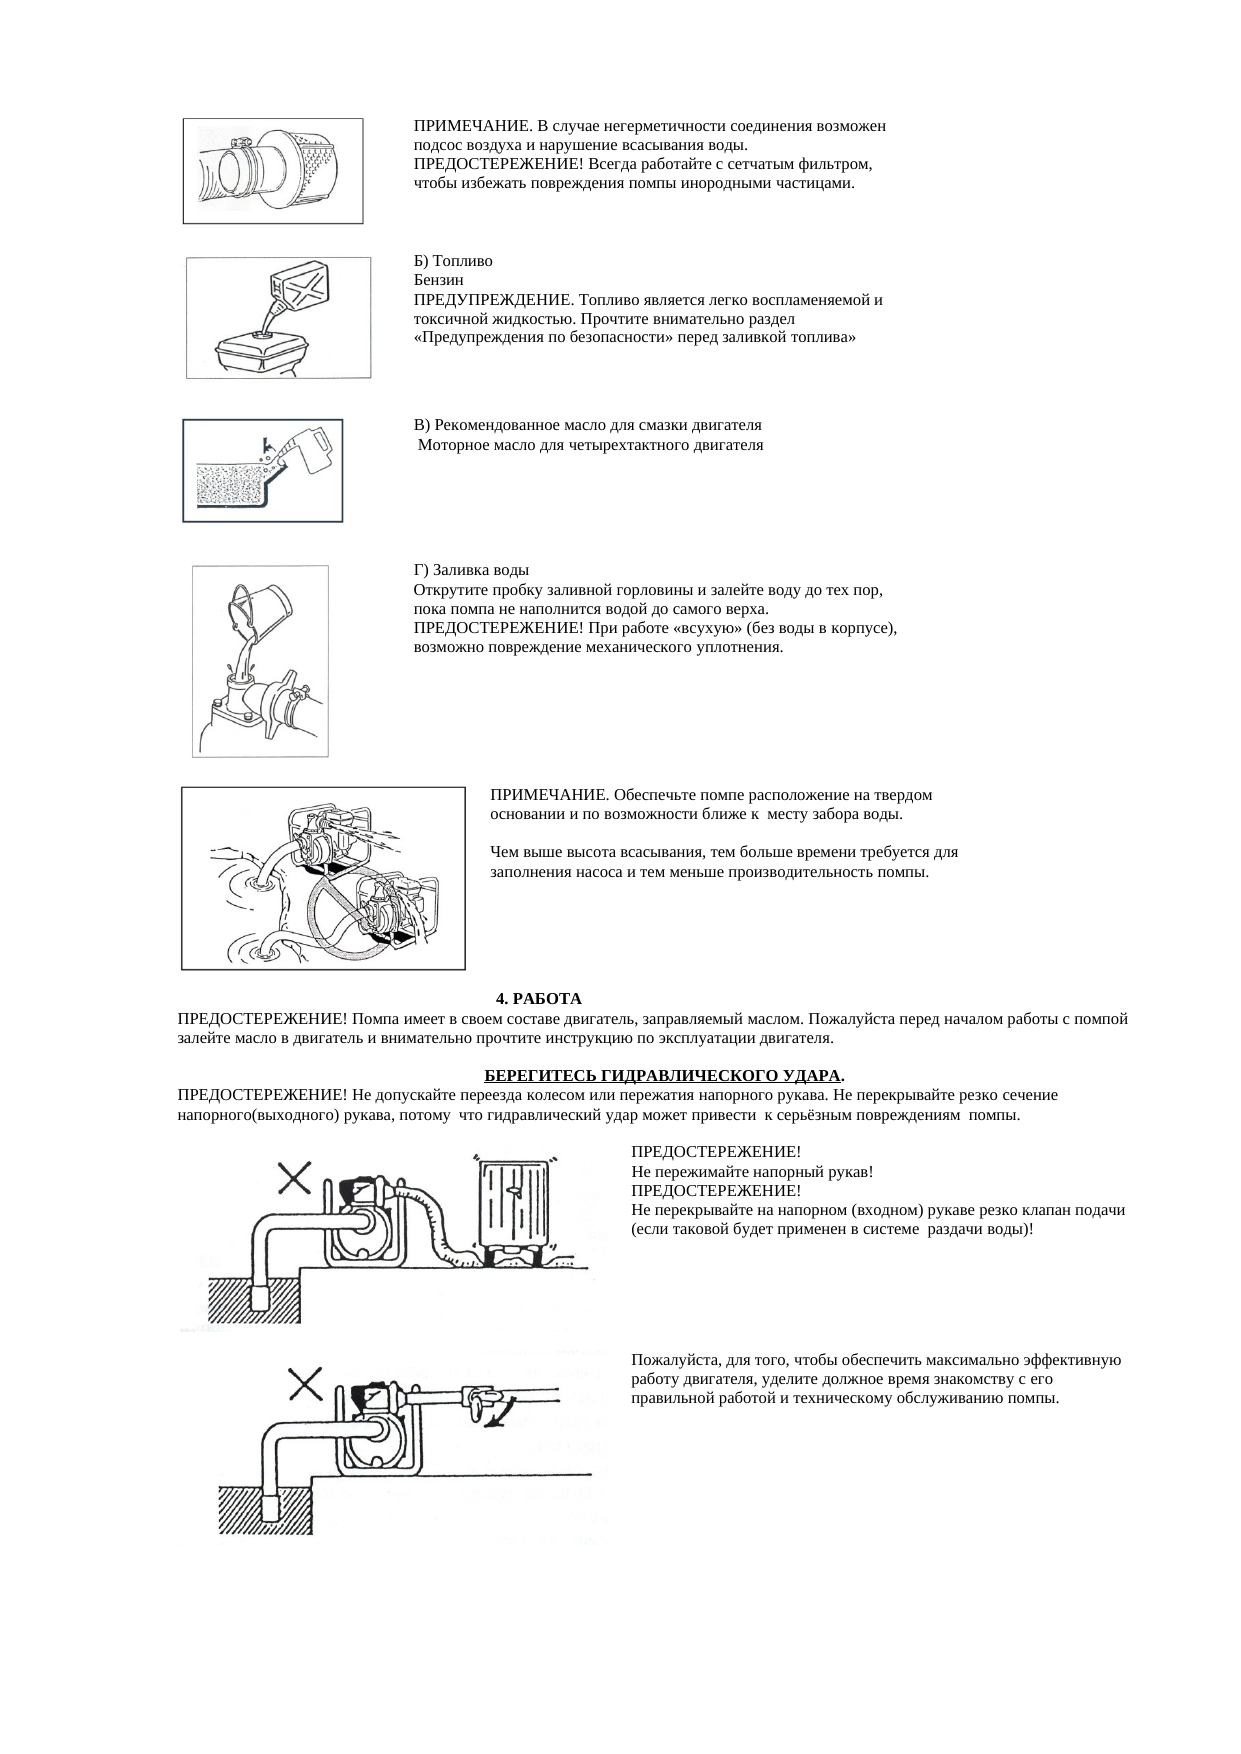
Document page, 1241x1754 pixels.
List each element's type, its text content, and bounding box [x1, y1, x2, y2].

text ПРЕДОСТЕРЕЖЕНИЕ! Не допускайте переезда колесом или пережатия напорного рукава. Не перекрывайте резко сечение напорного(выходного) рукава, потому что гидравлический удар может привести к серьёзным повреждениям помпы. [177, 1085, 1163, 1123]
picture [180, 785, 467, 971]
text Чем выше высота всасывания, тем больше времени требуется для заполнения насоса и тем меньше производительность помпы. [490, 842, 961, 881]
text ПРЕДОСТЕРЕЖЕНИЕ! Всегда работайте с сетчатым фильтром, чтобы избежать повреждения помпы инородными частицами. [413, 154, 875, 192]
picture [180, 1143, 608, 1332]
subtitle РАБОТА [496, 989, 1163, 1008]
text ПРЕДОСТЕРЕЖЕНИЕ! [631, 1142, 1163, 1161]
text В) Рекомендованное масло для смазки двигателя Моторное масло для четырехтактного двигателя [413, 415, 764, 453]
text Пожалуйста, для того, чтобы обеспечить максимально эффективную работу двигателя, уделите должное время знакомству с его правильной работой и техническому обслуживанию помпы. [631, 1350, 1123, 1407]
text ПРИМЕЧАНИЕ. Обеспечьте помпе расположение на твердом основании и по возможности ближе к месту забора воды. [490, 785, 934, 823]
text Б) Топливо Бензин [413, 251, 494, 289]
text Не перекрывайте на напорном (входном) рукаве резко клапан подачи (если таковой будет применен в системе раздачи воды)! [631, 1200, 1128, 1238]
text Открутите пробку заливной горловины и залейте воду до тех пор, пока помпа не наполнится водой до самого верха. [413, 579, 885, 618]
text ПРЕДОСТЕРЕЖЕНИЕ! Помпа имеет в своем составе двигатель, заправляемый маслом. Пожалуйста перед началом работы с помпой залейте масло в двигатель и внимательно прочтите инструкцию по эксплуатации двигателя. [177, 1008, 1163, 1047]
text «Предупреждения по безопасности» перед заливкой топлива» [413, 328, 1163, 347]
picture [180, 416, 345, 525]
picture [180, 1350, 608, 1546]
picture [188, 561, 339, 762]
text Г) Заливка воды [413, 560, 1163, 579]
text Не пережимайте напорный рукав! ПРЕДОСТЕРЕЖЕНИЕ! [631, 1162, 876, 1200]
subtitle БЕРЕГИТЕСЬ ГИДРАВЛИЧЕСКОГО УДАРА. [290, 1066, 1039, 1085]
text ПРЕДУПРЕЖДЕНИЕ. Топливо является легко воспламеняемой и токсичной жидкостью. Прочтите внимательно раздел [413, 289, 885, 328]
picture [180, 251, 383, 383]
text ПРЕДОСТЕРЕЖЕНИЕ! При работе «всухую» (без воды в корпусе), возможно повреждение механического уплотнения. [413, 618, 961, 656]
text ПРИМЕЧАНИЕ. В случае негерметичности соединения возможен подсос воздуха и нарушение всасывания воды. [413, 116, 888, 154]
picture [180, 116, 364, 225]
